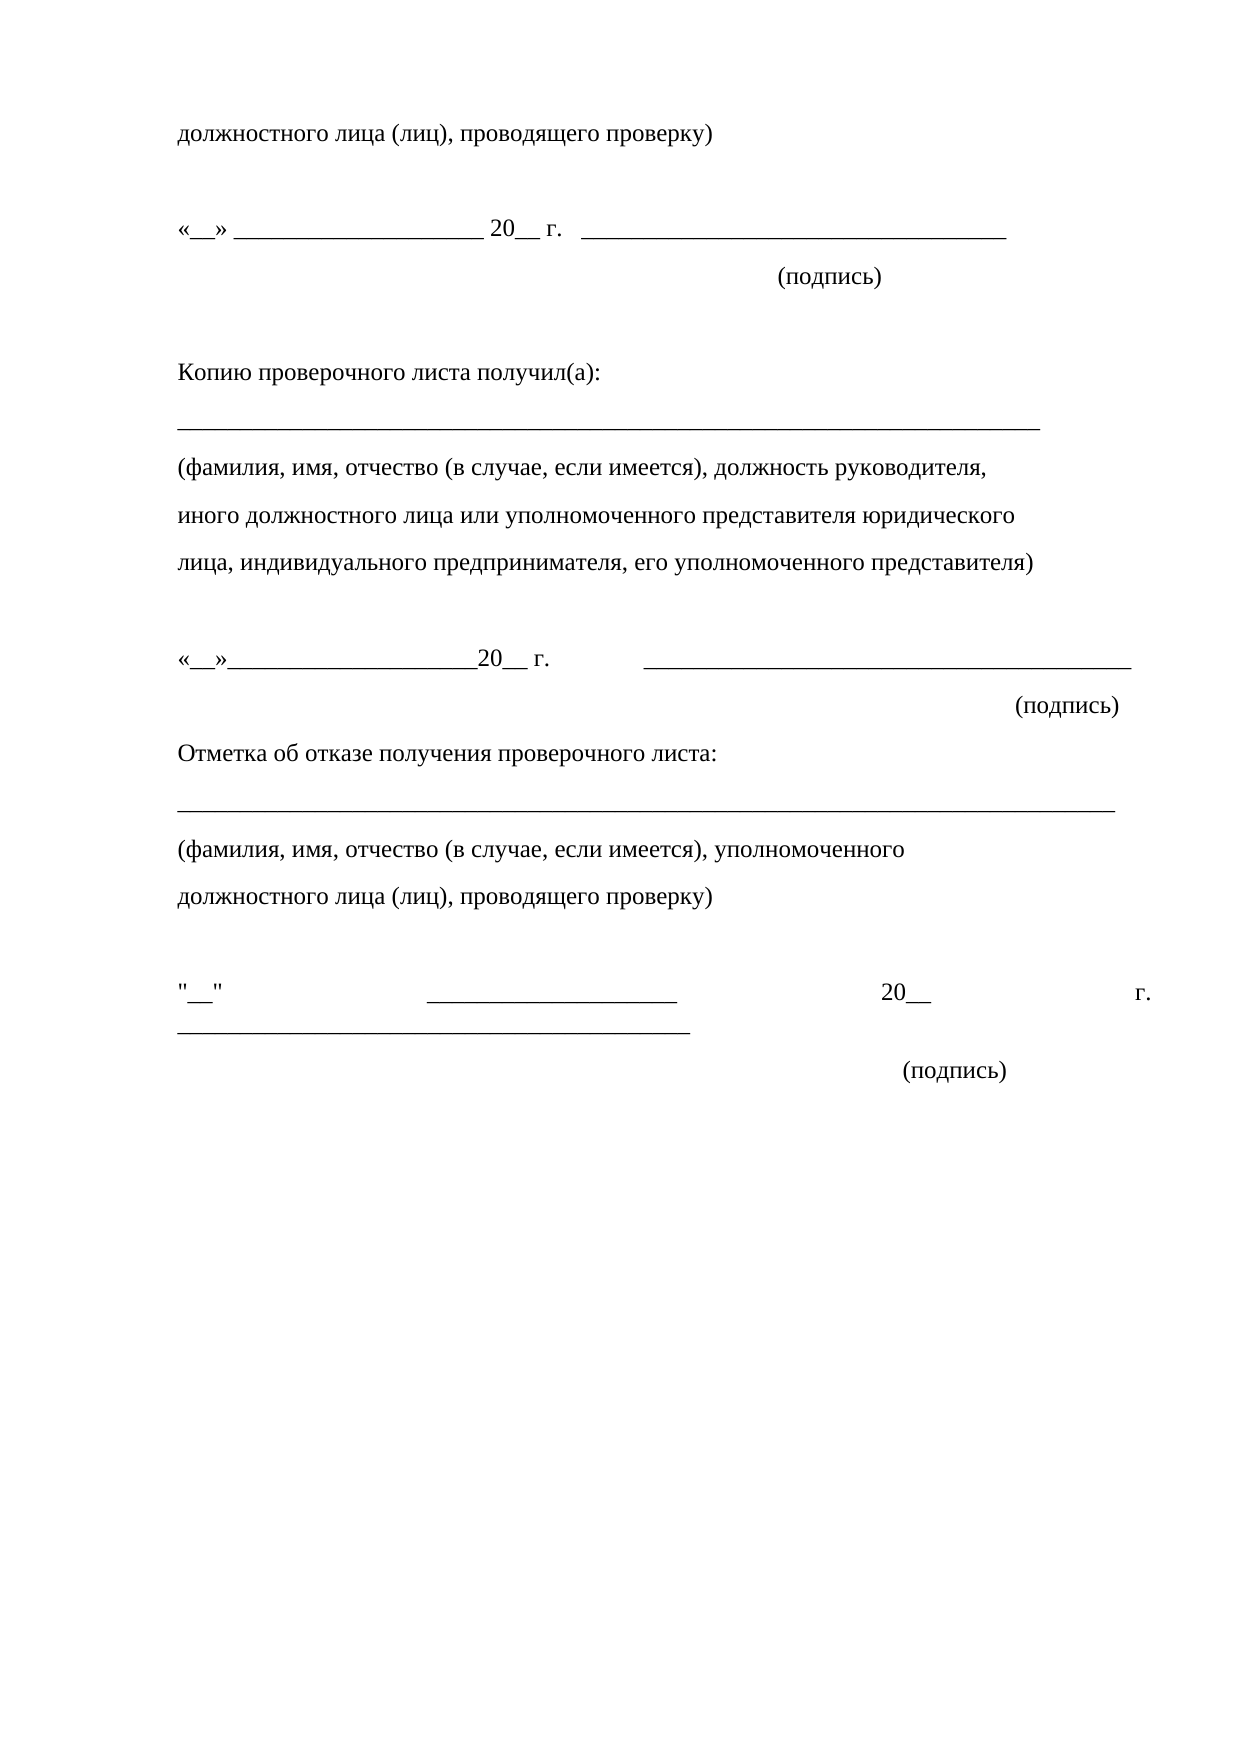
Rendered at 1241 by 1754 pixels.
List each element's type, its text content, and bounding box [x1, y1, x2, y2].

text «__»____________________20__ г. _______________________________________ [177, 643, 1152, 672]
text Копию проверочного листа получил(а): [177, 357, 1152, 385]
text «__» ____________________ 20__ г. __________________________________ [177, 213, 1152, 242]
text лица, индивидуального предпринимателя, его уполномоченного представителя) [177, 547, 1152, 576]
text (подпись) [177, 261, 1152, 290]
text иного должностного лица или уполномоченного представителя юридического [177, 500, 1152, 528]
text должностного лица (лиц), проводящего проверку) [177, 881, 1152, 910]
text Отметка об отказе получения проверочного листа: [177, 738, 1152, 767]
text (подпись) [177, 691, 1152, 719]
text ___________________________________________________________________________ [177, 786, 1152, 815]
text должностного лица (лиц), проводящего проверку) [177, 118, 1152, 147]
text (фамилия, имя, отчество (в случае, если имеется), уполномоченного [177, 834, 1152, 862]
text (фамилия, имя, отчество (в случае, если имеется), должность руководителя, [177, 452, 1152, 481]
text _____________________________________________________________________ [177, 404, 1152, 433]
text (подпись) [177, 1056, 1152, 1084]
text "__" ____________________ 20__ г. _________________________________________ [177, 977, 1152, 1037]
